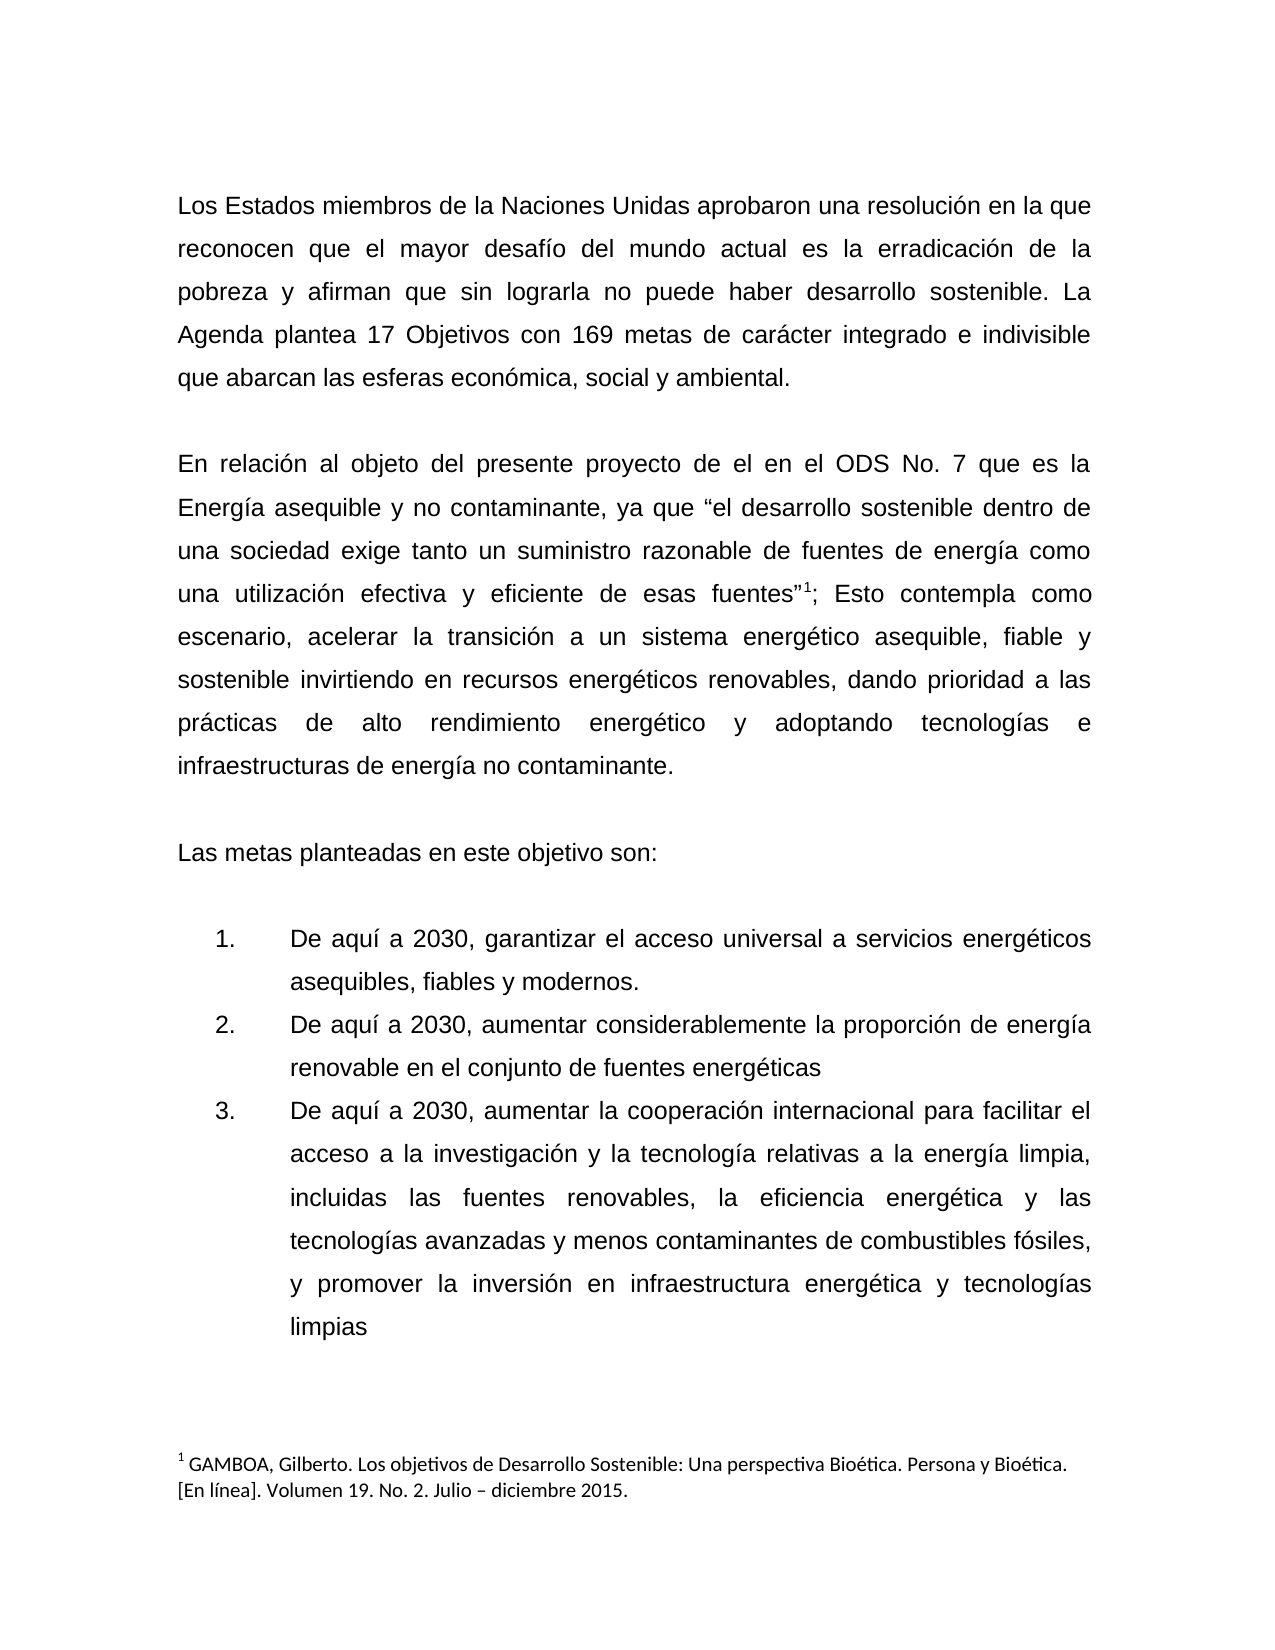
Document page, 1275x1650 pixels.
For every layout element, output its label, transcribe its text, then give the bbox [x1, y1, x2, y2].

text En relación al objeto del presente proyecto de el en el ODS No. 7 que es la Energía asequible y no contaminante, ya que “el desarrollo sostenible dentro de una sociedad exige tanto un suministro razonable de fuentes de energía como una utilización efectiva y eficiente de esas fuentes”; Esto contempla como escenario, acelerar la transición a un sistema energético asequible, fiable y sostenible invirtiendo en recursos energéticos renovables, dando prioridad a las prácticas de alto rendimiento energético y adoptando tecnologías e infraestructuras de energía no contaminante. [177, 449, 1093, 780]
list De aquí a 2030, garantizar el acceso universal a servicios energéticos asequibles, fiables y modernos. [215, 924, 1093, 996]
text Las metas planteadas en este objetivo son: [177, 838, 1093, 866]
list De aquí a 2030, aumentar considerablemente la proporción de energía renovable en el conjunto de fuentes energéticas [215, 1010, 1093, 1082]
text Los Estados miembros de la Naciones Unidas aprobaron una resolución en la que reconocen que el mayor desafío del mundo actual es la erradicación de la pobreza y afirman que sin lograrla no puede haber desarrollo sostenible. La Agenda plantea 17 Objetivos con 169 metas de carácter integrado e indivisible que abarcan las esferas económica, social y ambiental. [177, 191, 1093, 392]
list De aquí a 2030, aumentar la cooperación internacional para facilitar el acceso a la investigación y la tecnología relativas a la energía limpia, incluidas las fuentes renovables, la eficiencia energética y las tecnologías avanzadas y menos contaminantes de combustibles fósiles, y promover la inversión en infraestructura energética y tecnologías limpias [215, 1096, 1093, 1341]
